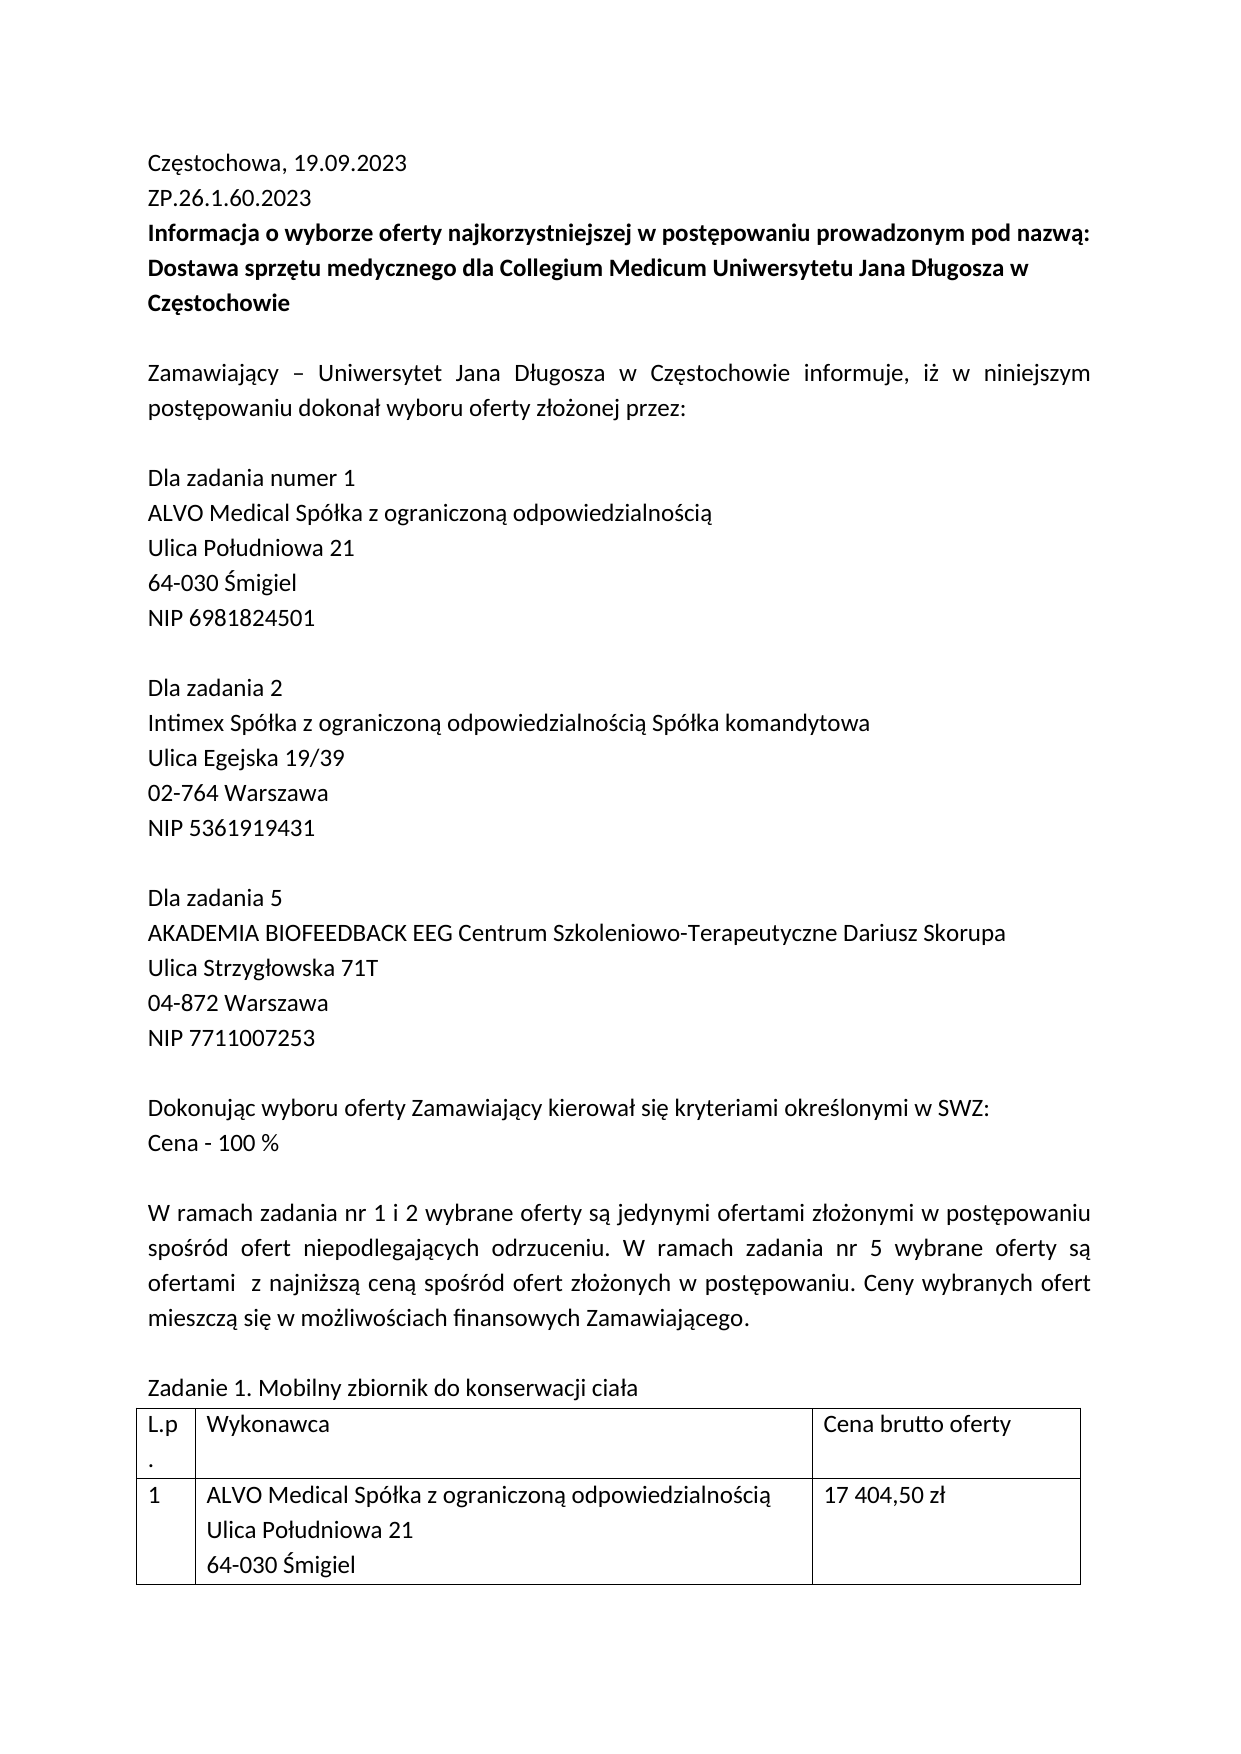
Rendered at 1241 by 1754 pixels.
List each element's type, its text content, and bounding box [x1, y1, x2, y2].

text NIP 5361919431 [148, 813, 1093, 843]
text W ramach zadania nr 1 i 2 wybrane oferty są jedynymi ofertami złożonymi w postępowaniu spośród ofert niepodlegających odrzuceniu. W ramach zadania nr 5 wybrane oferty są ofertami z najniższą ceną spośród ofert złożonych w postępowaniu. Ceny wybranych ofert mieszczą się w możliwościach finansowych Zamawiającego. [148, 1198, 1093, 1333]
table_header L.p. [137, 1409, 195, 1478]
text ZP.26.1.60.2023 [148, 183, 1093, 213]
text Informacja o wyborze oferty najkorzystniejszej w postępowaniu prowadzonym pod nazwą: Dostawa sprzętu medycznego dla Collegium Medicum Uniwersytetu Jana Długosza w Częstochowie [148, 218, 1093, 318]
table_header Wykonawca [196, 1409, 812, 1478]
text Cena - 100 % [148, 1128, 1093, 1158]
text Częstochowa, 19.09.2023 [148, 148, 1093, 178]
text Intimex Spółka z ograniczoną odpowiedzialnością Spółka komandytowa [148, 708, 1093, 738]
text Zadanie 1. Mobilny zbiornik do konserwacji ciała [148, 1373, 1093, 1403]
table_cell 1 [137, 1479, 195, 1583]
text NIP 6981824501 [148, 603, 1093, 633]
table_cell 17 404,50 zł [813, 1479, 1080, 1583]
table_header Cena brutto oferty [813, 1409, 1080, 1478]
text 04-872 Warszawa NIP 7711007253 [148, 988, 1093, 1053]
text Zamawiający – Uniwersytet Jana Długosza w Częstochowie informuje, iż w niniejszym postępowaniu dokonał wyboru oferty złożonej przez: [148, 358, 1093, 423]
text Dla zadania numer 1 [148, 463, 1093, 493]
text Dokonując wyboru oferty Zamawiający kierował się kryteriami określonymi w SWZ: [148, 1093, 1093, 1123]
text Dla zadania 5 [148, 883, 1093, 913]
text Ulica Egejska 19/39 [148, 743, 1093, 773]
text 64-030 Śmigiel [148, 568, 1093, 598]
text 02-764 Warszawa [148, 778, 1093, 808]
text AKADEMIA BIOFEEDBACK EEG Centrum Szkoleniowo-Terapeutyczne Dariusz Skorupa Ulica Strzygłowska 71T [148, 918, 1093, 983]
text Ulica Południowa 21 [148, 533, 1093, 563]
text ALVO Medical Spółka z ograniczoną odpowiedzialnością [148, 498, 1093, 528]
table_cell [196, 1479, 812, 1583]
text Dla zadania 2 [148, 673, 1093, 703]
